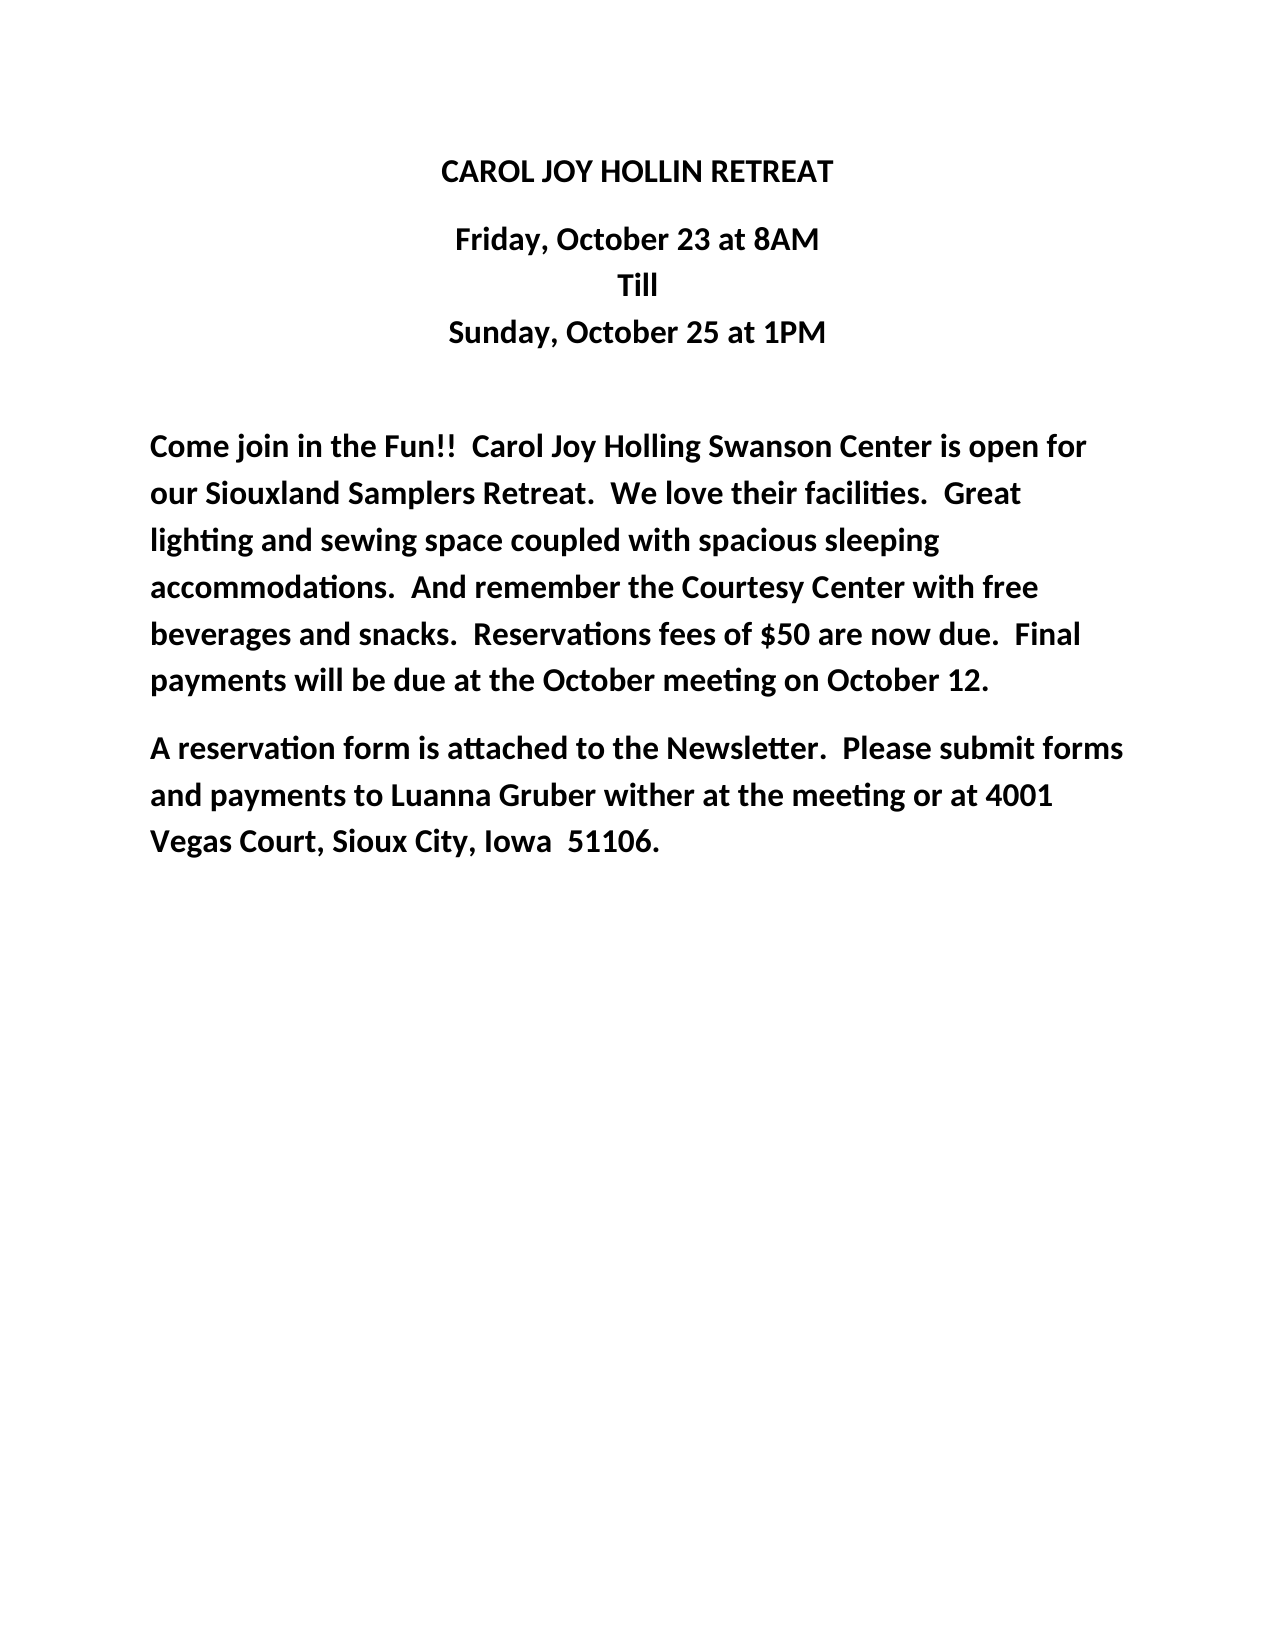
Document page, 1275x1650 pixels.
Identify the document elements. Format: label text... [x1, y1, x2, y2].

text Friday, October 23 at 8AM [150, 218, 1125, 258]
text CAROL JOY HOLLIN RETREAT [150, 150, 1125, 191]
text A reservation form is attached to the Newsletter. Please submit forms and payments to Luanna Gruber wither at the meeting or at 4001 Vegas Court, Sioux City, Iowa 51106. [150, 727, 1125, 861]
text Till [150, 264, 1125, 305]
text Come join in the Fun!! Carol Joy Holling Swanson Center is open for our Siouxland Samplers Retreat. We love their facilities. Great lighting and sewing space coupled with spacious sleeping accommodations. And remember the Courtesy Center with free beverages and snacks. Reservations fees of $50 are now due. Final payments will be due at the October meeting on October 12. [150, 426, 1125, 700]
text Sunday, October 25 at 1PM [150, 311, 1125, 352]
